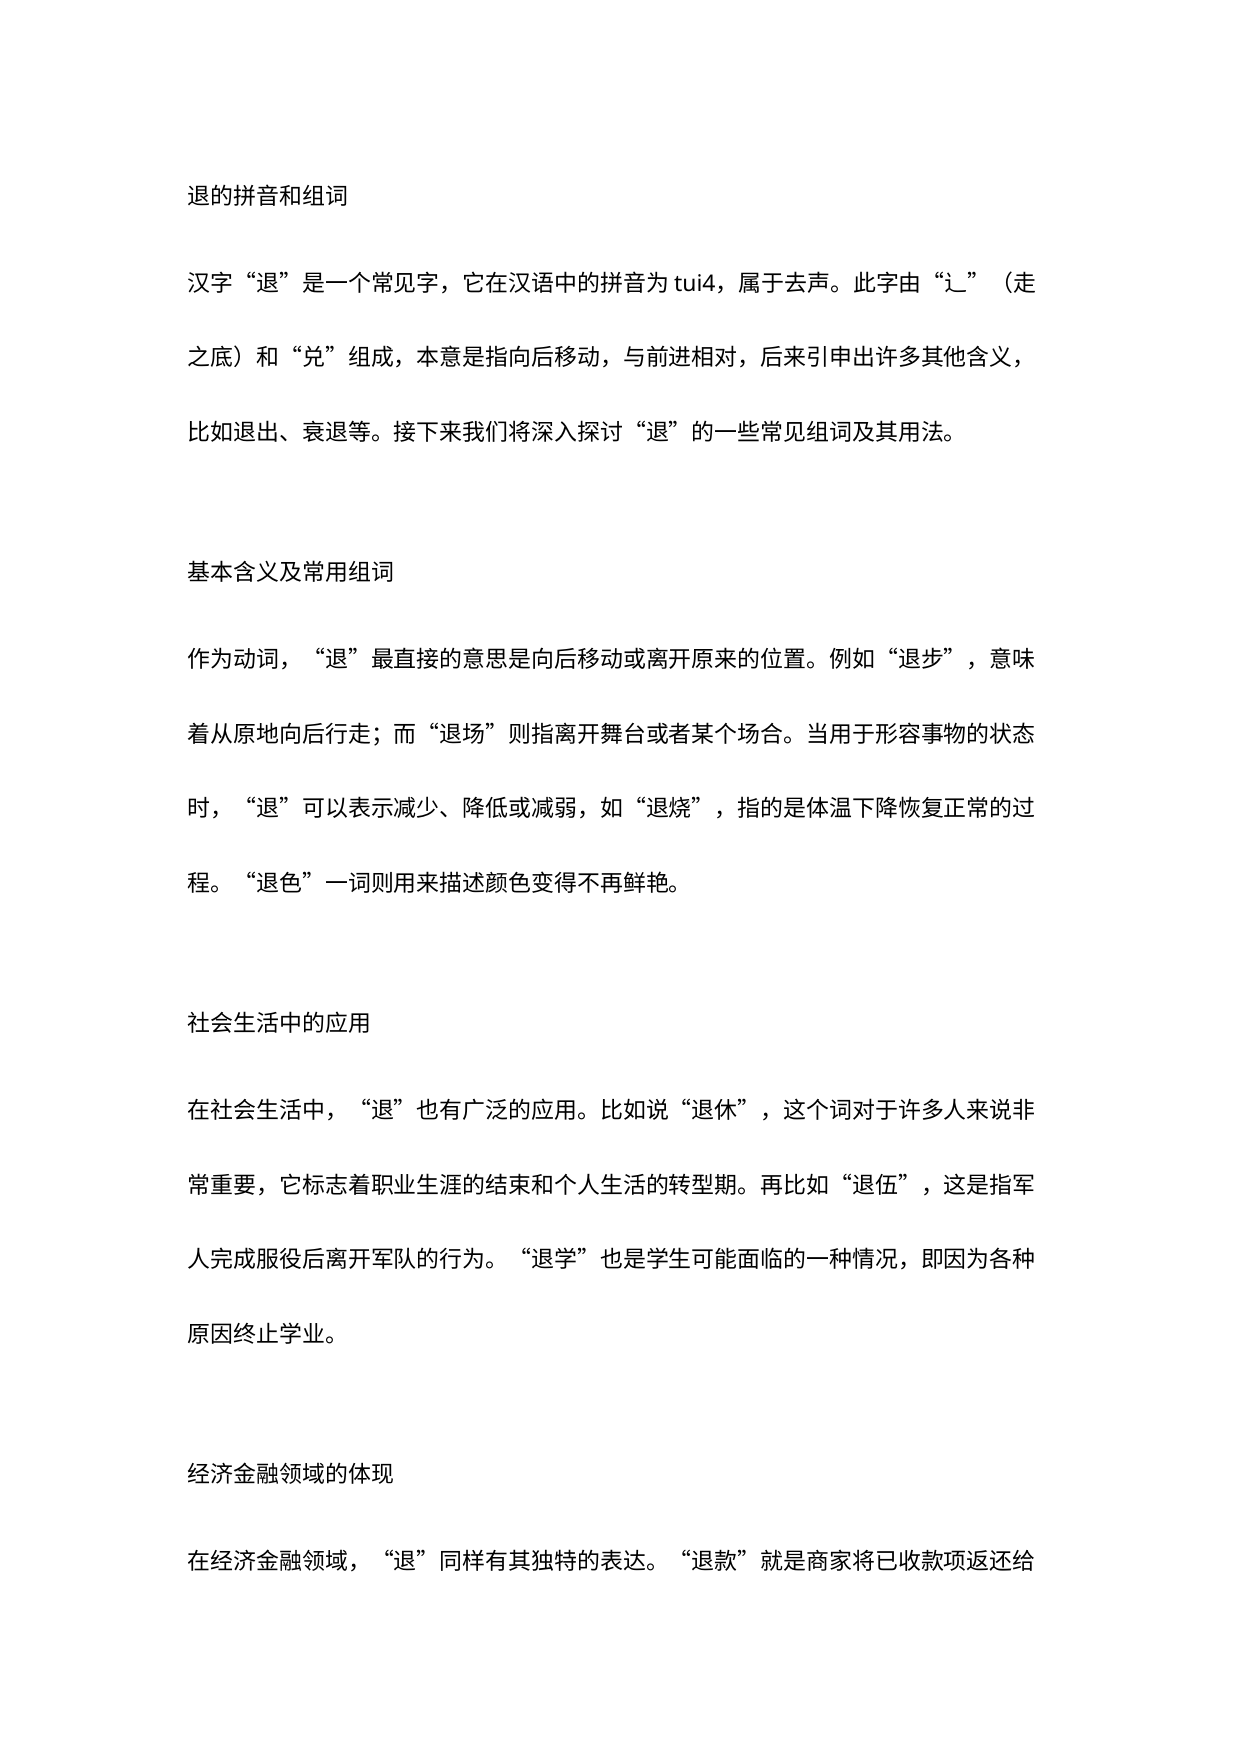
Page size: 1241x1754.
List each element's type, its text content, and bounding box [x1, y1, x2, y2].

text 汉字“退”是一个常见字，它在汉语中的拼音为 tui4，属于去声。此字由“辶”（走之底）和“兑”组成，本意是指向后移动，与前进相对，后来引申出许多其他含义，比如退出、衰退等。接下来我们将深入探讨“退”的一些常见组词及其用法。 [187, 248, 1053, 463]
text 经济金融领域的体现 [187, 1440, 1053, 1505]
text 作为动词，“退”最直接的意思是向后移动或离开原来的位置。例如“退步”，意味着从原地向后行走；而“退场”则指离开舞台或者某个场合。当用于形容事物的状态时，“退”可以表示减少、降低或减弱，如“退烧”，指的是体温下降恢复正常的过程。“退色”一词则用来描述颜色变得不再鲜艳。 [187, 625, 1053, 914]
text 基本含义及常用组词 [187, 538, 1053, 603]
text 退的拼音和组词 [187, 162, 1053, 227]
text 社会生活中的应用 [187, 989, 1053, 1054]
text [187, 1527, 1053, 1592]
text 在社会生活中，“退”也有广泛的应用。比如说“退休”，这个词对于许多人来说非常重要，它标志着职业生涯的结束和个人生活的转型期。再比如“退伍”，这是指军人完成服役后离开军队的行为。“退学”也是学生可能面临的一种情况，即因为各种原因终止学业。 [187, 1076, 1053, 1365]
